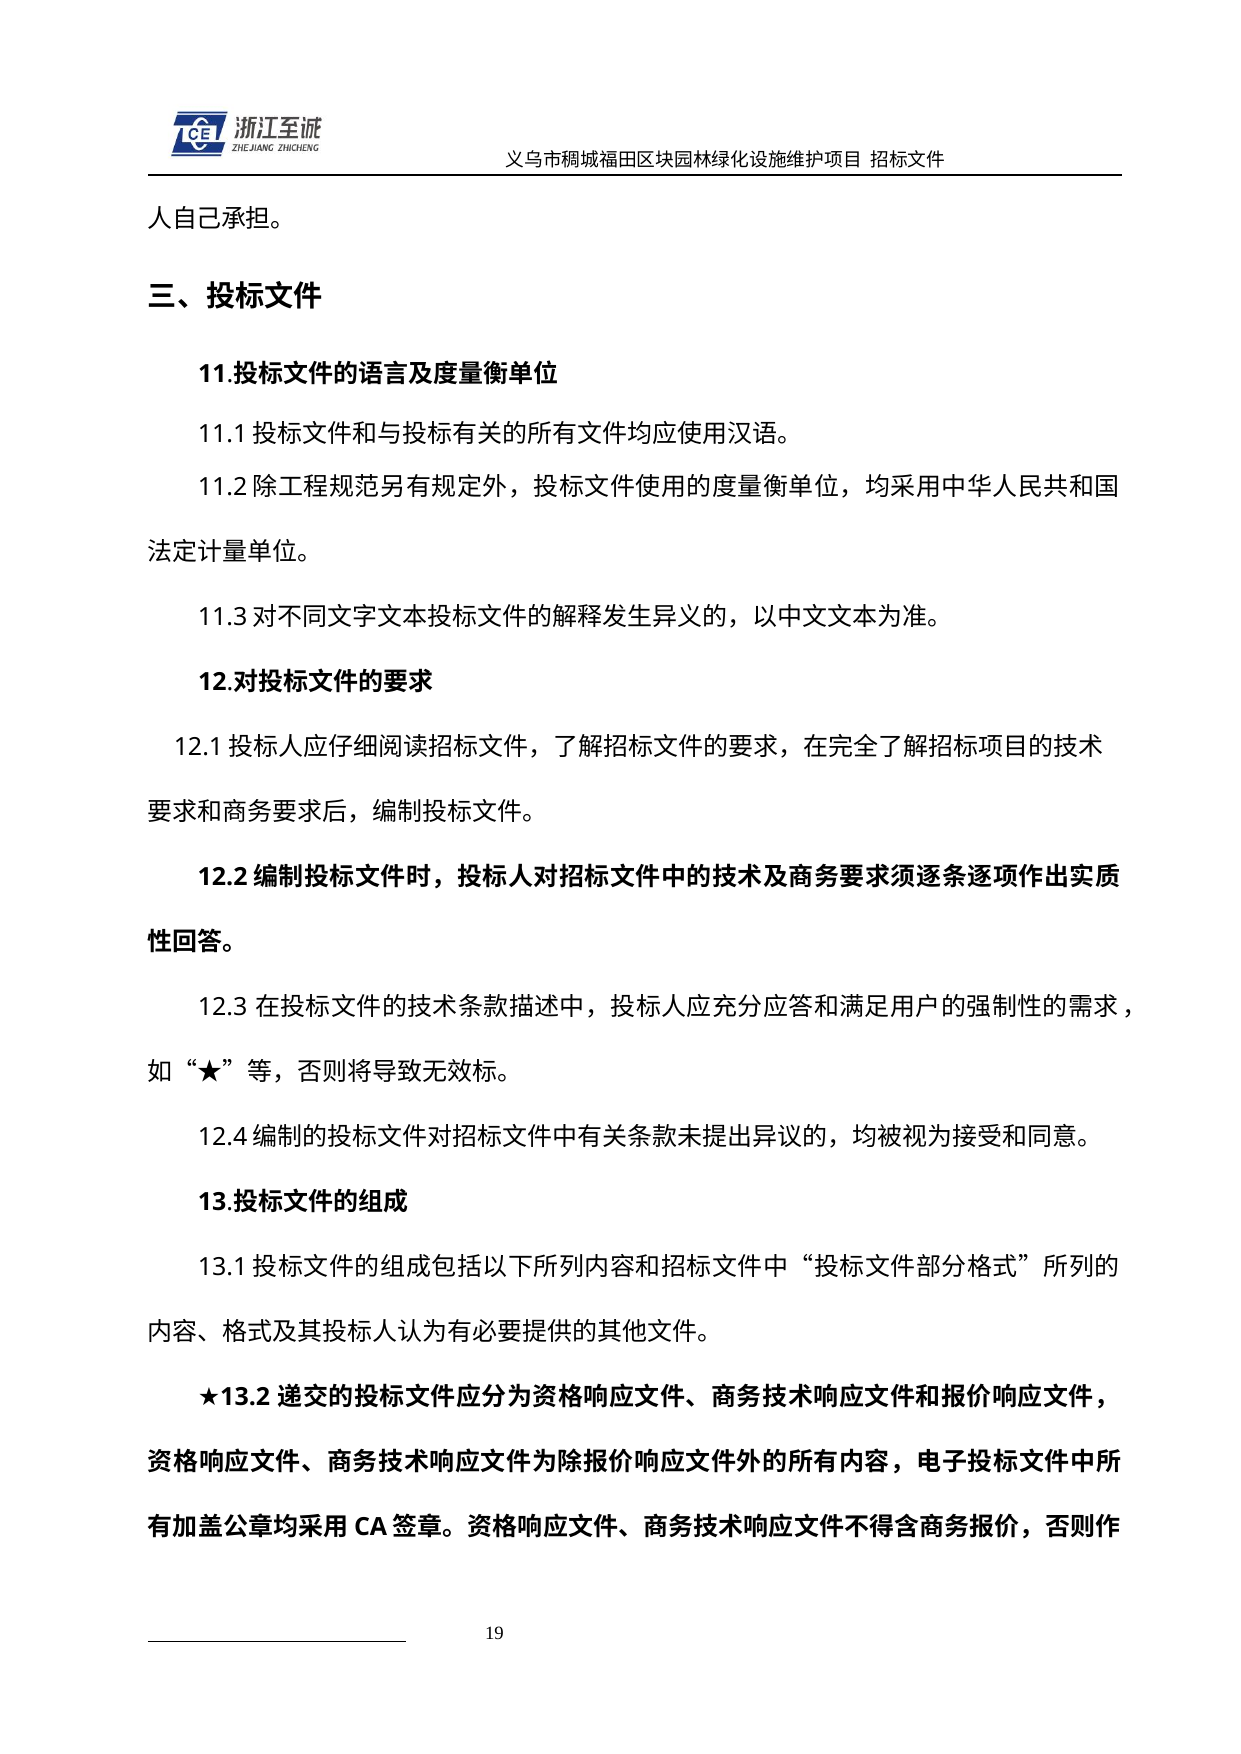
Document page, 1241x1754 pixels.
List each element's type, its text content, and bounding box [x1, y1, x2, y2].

text 11.投标文件的语言及度量衡单位 [148, 339, 1122, 404]
text 12.3 在投标文件的技术条款描述中，投标人应充分应答和满足用户的强制性的需求，如“★”等，否则将导致无效标。 [148, 972, 1122, 1102]
text 12.2编制投标文件时，投标人对招标文件中的技术及商务要求须逐条逐项作出实质性回答。 [148, 842, 1122, 972]
text 12.4编制的投标文件对招标文件中有关条款未提出异议的，均被视为接受和同意。 [148, 1102, 1122, 1167]
text 11.2除工程规范另有规定外，投标文件使用的度量衡单位，均采用中华人民共和国法定计量单位。 [148, 452, 1122, 582]
text 11.3对不同文字文本投标文件的解释发生异义的，以中文文本为准。 [148, 582, 1122, 647]
text 13.1投标文件的组成包括以下所列内容和招标文件中“投标文件部分格式”所列的内容、格式及其投标人认为有必要提供的其他文件。 [148, 1232, 1122, 1362]
text 13.投标文件的组成 [148, 1167, 1122, 1232]
subtitle 三、投标文件 [148, 262, 1122, 327]
text 12.1投标人应仔细阅读招标文件，了解招标文件的要求，在完全了解招标项目的技术要求和商务要求后，编制投标文件。 [148, 712, 1122, 842]
text ★13.2 递交的投标文件应分为资格响应文件、商务技术响应文件和报价响应文件，资格响应文件、商务技术响应文件为除报价响应文件外的所有内容，电子投标文件中所有加盖公章均采用CA签章。资格响应文件、商务技术响应文件不得含商务报价，否则作无效标处理。 [148, 1362, 1122, 1557]
text 10.6投标人应仔细阅读和检查招标文件的全部内容。如发现缺页或附件不全，应及时向采购人提出，以便补齐。如有疑问，应在投标人须知前附表规定的方式及时间前书面形式要求澄清问题的文件，要求采购人对招标文件予以澄清。否则，由此引起的损失由投标人自己承担。 [148, 184, 1122, 249]
text 12.对投标文件的要求 [148, 647, 1122, 712]
picture [147, 88, 345, 167]
text 11.1投标文件和与投标有关的所有文件均应使用汉语。 [148, 404, 1122, 452]
